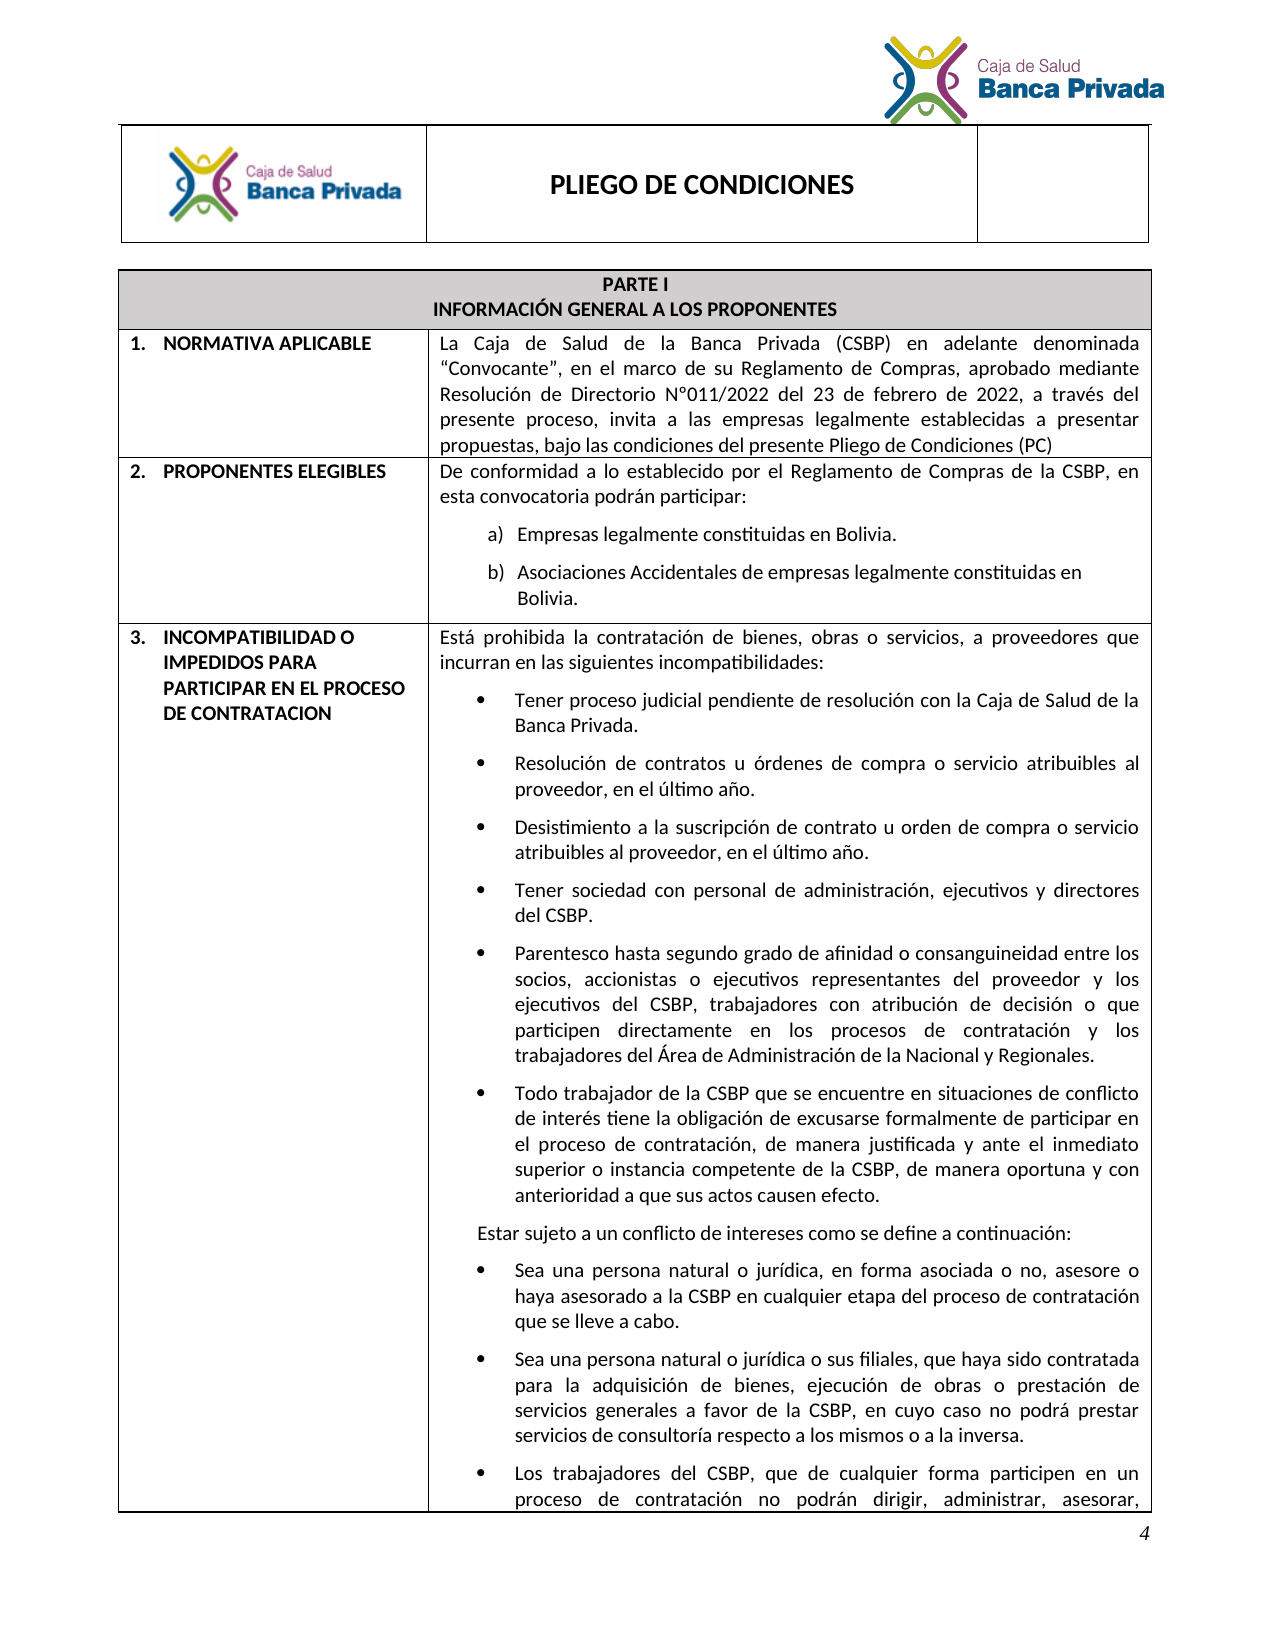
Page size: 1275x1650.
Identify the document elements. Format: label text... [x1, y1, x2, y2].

table_cell De conformidad a lo establecido por el Reglamento de Compras de la CSBP, en esta convocatoria podrán participar: Empresas legalmente constituidas en Bolivia. Asociaciones Accidentales de empresas legalmente constituidas en Bolivia. [429, 458, 1151, 623]
table_cell PROPONENTES ELEGIBLES [119, 458, 428, 623]
table_cell La Caja de Salud de la Banca Privada (CSBP) en adelante denominada “Convocante”, en el marco de su Reglamento de Compras, aprobado mediante Resolución de Directorio Nº011/2022 del 23 de febrero de 2022, a través del presente proceso, invita a las empresas legalmente establecidas a presentar propuestas, bajo las condiciones del presente Pliego de Condiciones (PC) [429, 330, 1151, 457]
picture [873, 126, 977, 135]
picture [873, 28, 1177, 135]
table_cell INCOMPATIBILIDAD O IMPEDIDOS PARA PARTICIPAR EN EL PROCESO DE CONTRATACION [119, 624, 428, 1511]
table_cell NORMATIVA APLICABLE [119, 330, 428, 457]
picture [978, 126, 1148, 135]
picture [154, 126, 410, 227]
table_header PARTE I INFORMACIÓN GENERAL A LOS PROPONENTES [119, 271, 1151, 329]
